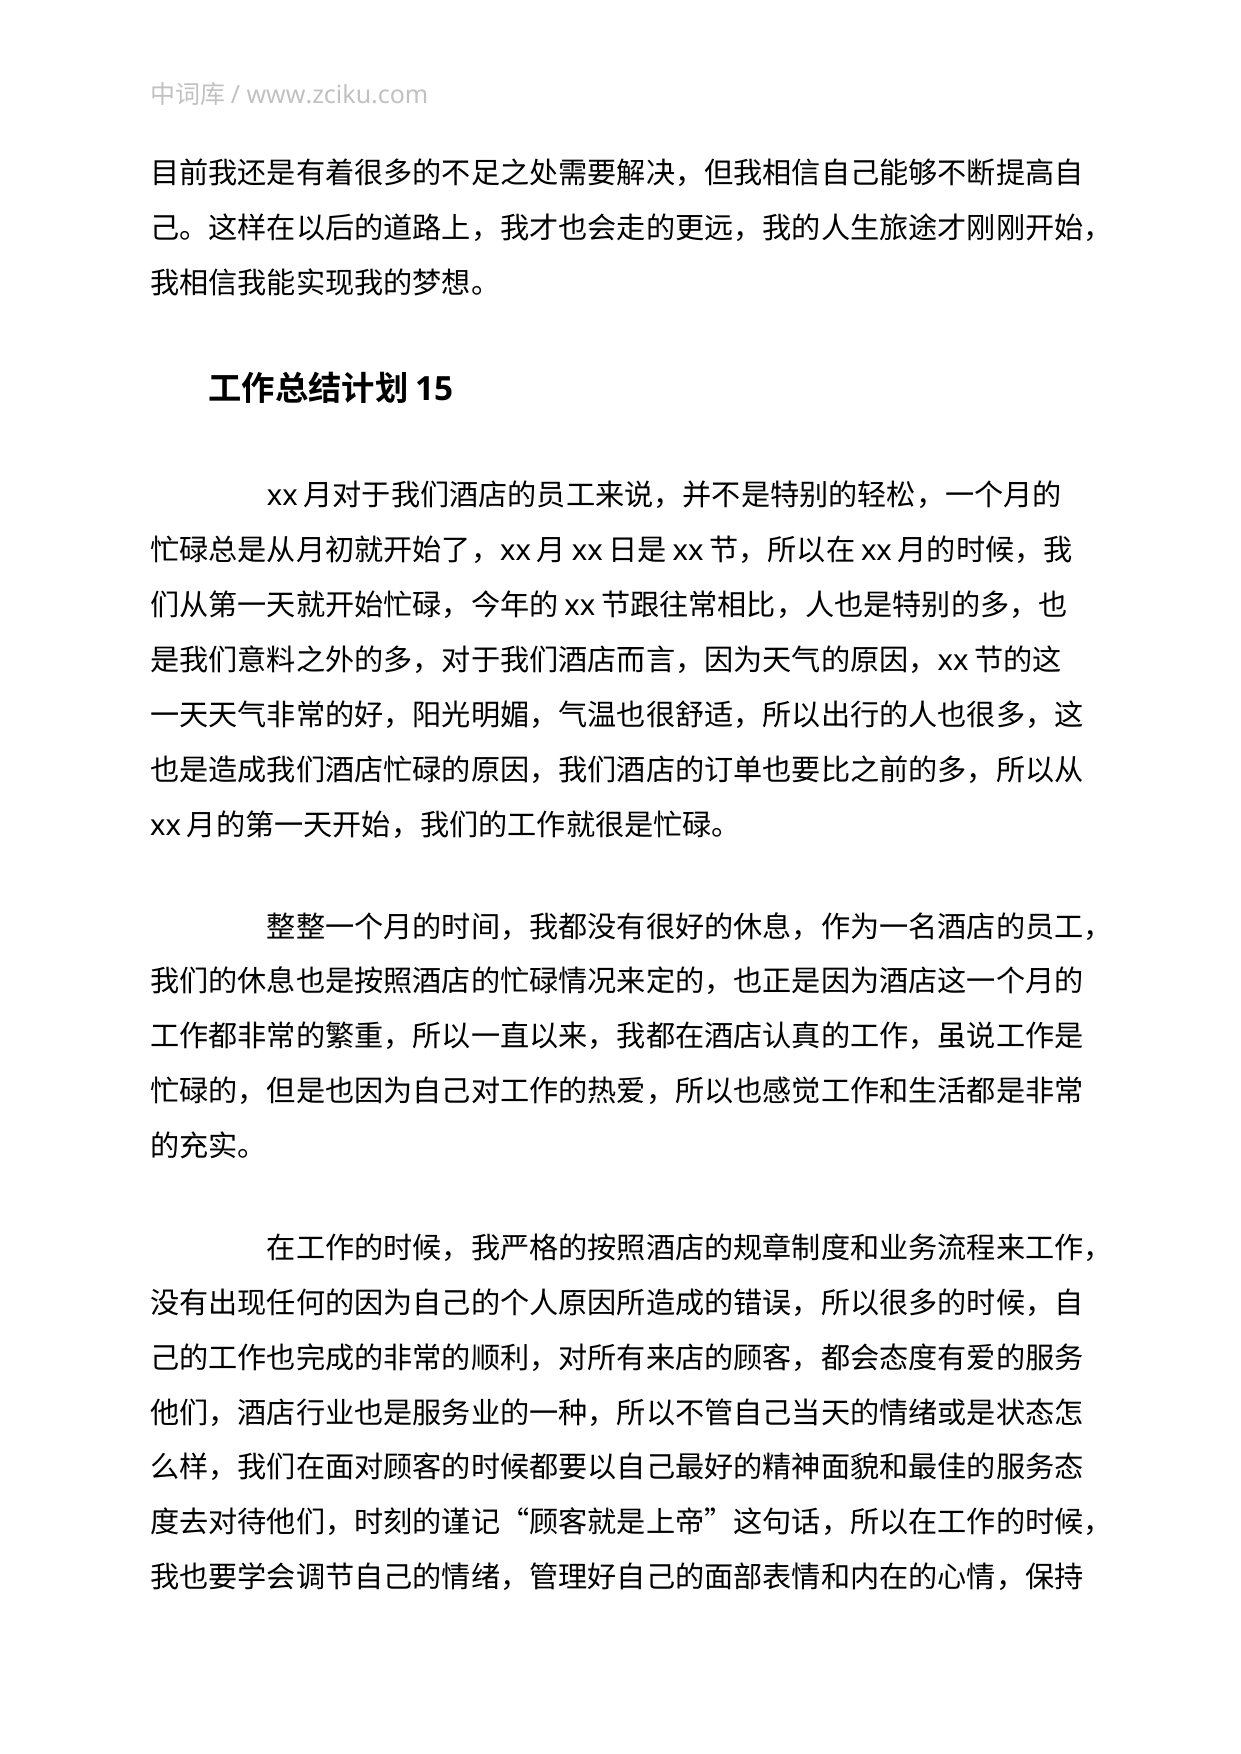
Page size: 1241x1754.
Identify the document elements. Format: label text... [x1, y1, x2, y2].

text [150, 150, 1090, 302]
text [150, 1224, 1090, 1596]
text xx月对于我们酒店的员工来说，并不是特别的轻松，一个月的忙碌总是从月初就开始了，xx月xx日是xx节，所以在xx月的时候，我们从第一天就开始忙碌，今年的xx节跟往常相比，人也是特别的多，也是我们意料之外的多，对于我们酒店而言，因为天气的原因，xx节的这一天天气非常的好，阳光明媚，气温也很舒适，所以出行的人也很多，这也是造成我们酒店忙碌的原因，我们酒店的订单也要比之前的多，所以从xx月的第一天开始，我们的工作就很是忙碌。 [150, 471, 1090, 843]
text 整整一个月的时间，我都没有很好的休息，作为一名酒店的员工，我们的休息也是按照酒店的忙碌情况来定的，也正是因为酒店这一个月的工作都非常的繁重，所以一直以来，我都在酒店认真的工作，虽说工作是忙碌的，但是也因为自己对工作的热爱，所以也感觉工作和生活都是非常的充实。 [150, 903, 1090, 1165]
text 工作总结计划15 [150, 362, 1090, 410]
